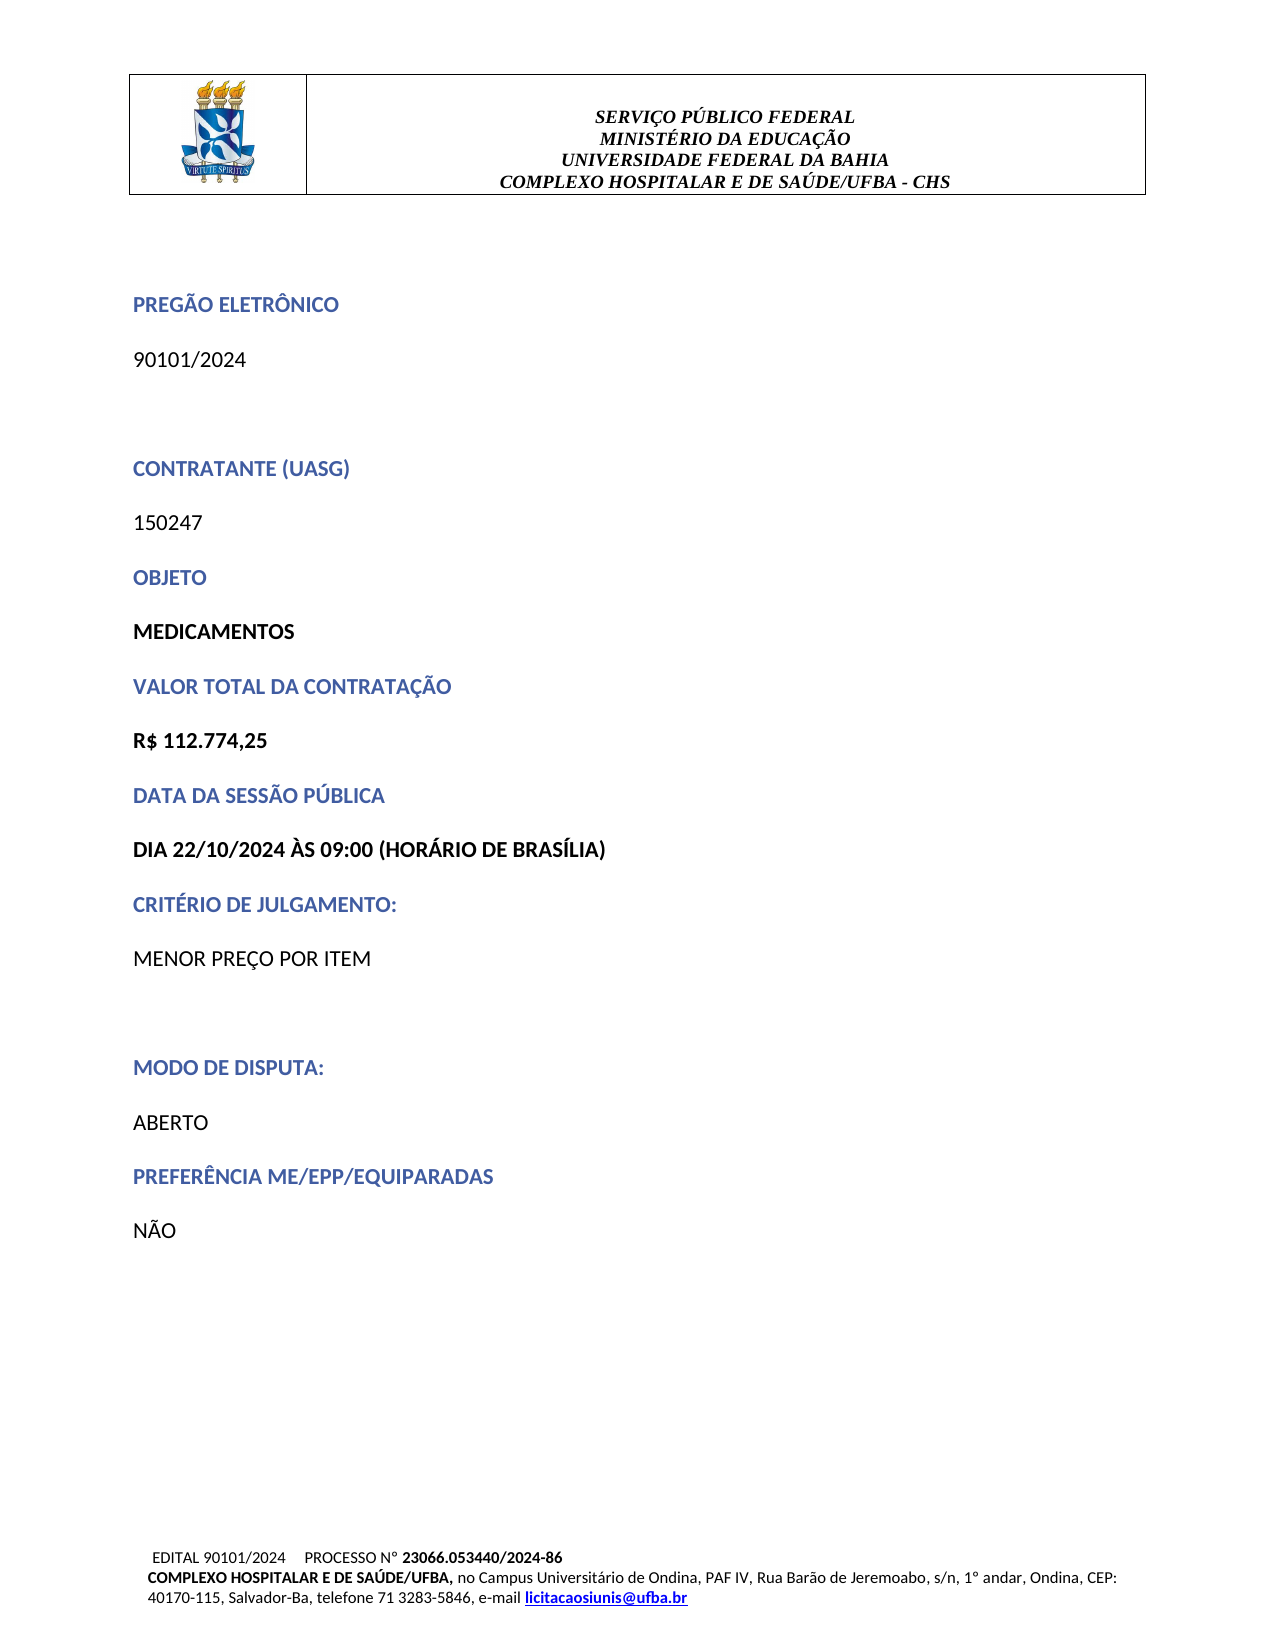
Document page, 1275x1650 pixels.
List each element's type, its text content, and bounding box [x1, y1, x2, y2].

picture [181, 80, 255, 183]
text PREFERÊNCIA ME/EPP/EQUIPARADAS [133, 1162, 1157, 1190]
text 150247 [133, 508, 1157, 536]
text VALOR TOTAL DA CONTRATAÇÃO [133, 672, 1157, 700]
text MEDICAMENTOS [133, 617, 1157, 645]
text 90101/2024 [133, 345, 1157, 373]
text DATA DA SESSÃO PÚBLICA [133, 781, 1157, 809]
text MENOR PREÇO POR ITEM [133, 944, 1157, 972]
text R$ 112.774,25 [133, 726, 1157, 754]
text Critério de Julgamento: [133, 890, 1157, 918]
text OBJETO [133, 563, 1157, 591]
text PREGÃO ELETRÔNICO [133, 290, 1157, 318]
text Modo de disputa: [133, 1053, 1157, 1081]
text DIA 22/10/2024 ÀS 09:00 (HORÁRIO DE BRASÍLIA) [133, 835, 1157, 863]
text NÃO [133, 1217, 1157, 1244]
text ABERTO [133, 1108, 1157, 1136]
text CONTRATANTE (UASG) [133, 454, 1157, 482]
